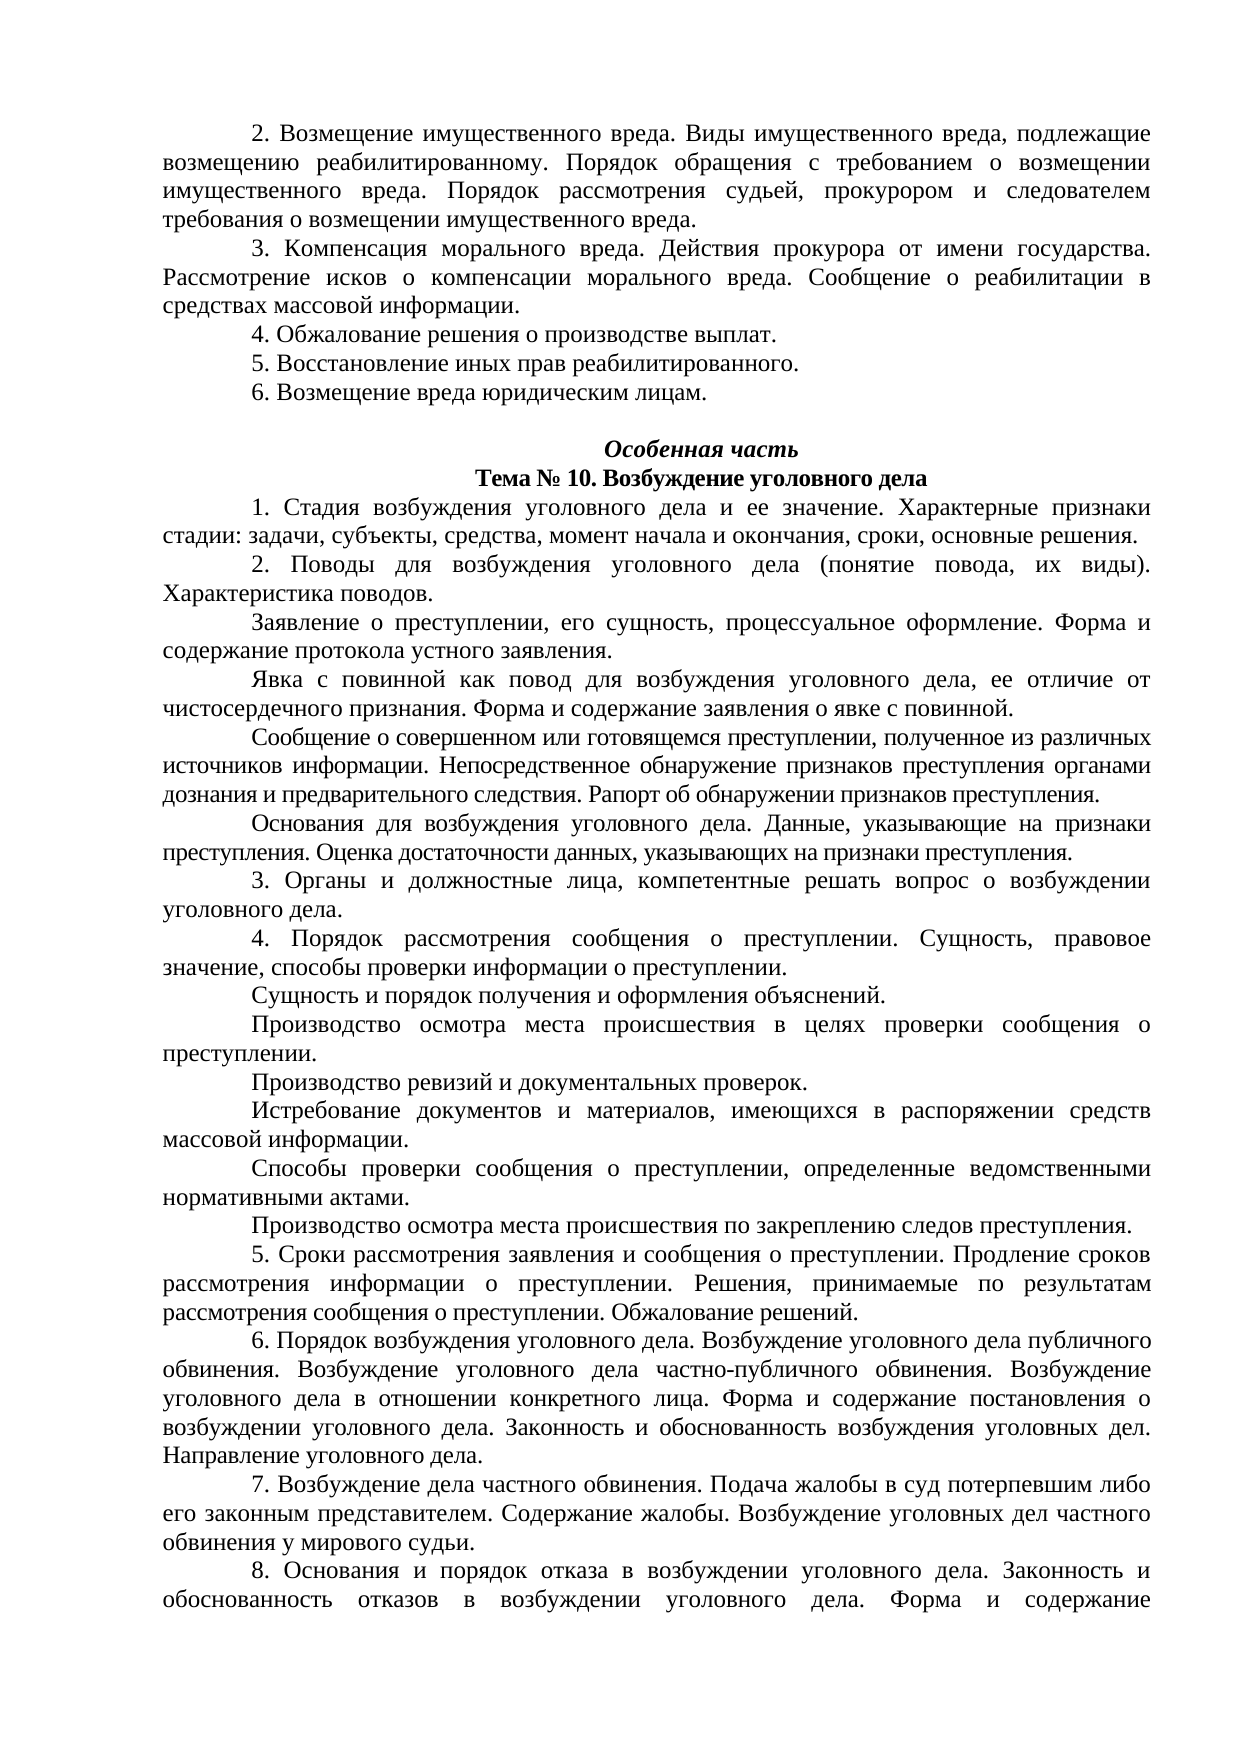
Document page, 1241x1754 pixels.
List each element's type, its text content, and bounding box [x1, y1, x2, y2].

text 6. Порядок возбуждения уголовного дела. Возбуждение уголовного дела публичного обвинения. Возбуждение уголовного дела частно-публичного обвинения. Возбуждение уголовного дела в отношении конкретного лица. Форма и содержание постановления о возбуждении уголовного дела. Законность и обоснованность возбуждения уголовных дел. Направление уголовного дела. [162, 1326, 1152, 1469]
text 3. Органы и должностные лица, компетентные решать вопрос о возбуждении уголовного дела. [162, 866, 1152, 923]
text Производство ревизий и документальных проверок. [162, 1067, 1152, 1096]
text 4. Порядок рассмотрения сообщения о преступлении. Сущность, правовое значение, способы проверки информации о преступлении. [162, 923, 1152, 981]
text 6. Возмещение вреда юридическим лицам. [162, 377, 1152, 406]
text 4. Обжалование решения о производстве выплат. [162, 319, 1152, 348]
text Заявление о преступлении, его сущность, процессуальное оформление. Форма и содержание протокола устного заявления. [162, 607, 1152, 664]
text Тема № 10. Возбуждение уголовного дела [162, 463, 1152, 492]
text Основания для возбуждения уголовного дела. Данные, указывающие на признаки преступления. Оценка достаточности данных, указывающих на признаки преступления. [162, 808, 1152, 866]
text Способы проверки сообщения о преступлении, определенные ведомственными нормативными актами. [162, 1153, 1152, 1211]
text 5. Сроки рассмотрения заявления и сообщения о преступлении. Продление сроков рассмотрения информации о преступлении. Решения, принимаемые по результатам рассмотрения сообщения о преступлении. Обжалование решений. [162, 1239, 1152, 1326]
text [162, 1556, 1152, 1613]
text Производство осмотра места происшествия по закреплению следов преступления. [162, 1211, 1152, 1239]
text Сущность и порядок получения и оформления объяснений. [162, 981, 1152, 1009]
text Истребование документов и материалов, имеющихся в распоряжении средств массовой информации. [162, 1096, 1152, 1153]
text 1. Стадия возбуждения уголовного дела и ее значение. Характерные признаки стадии: задачи, субъекты, средства, момент начала и окончания, сроки, основные решения. [162, 492, 1152, 549]
text Производство осмотра места происшествия в целях проверки сообщения о преступлении. [162, 1009, 1152, 1067]
text 2. Поводы для возбуждения уголовного дела (понятие повода, их виды). Характеристика поводов. [162, 549, 1152, 607]
text 7. Возбуждение дела частного обвинения. Подача жалобы в суд потерпевшим либо его законным представителем. Содержание жалобы. Возбуждение уголовных дел частного обвинения у мирового судьи. [162, 1469, 1152, 1556]
text 3. Компенсация морального вреда. Действия прокурора от имени государства. Рассмотрение исков о компенсации морального вреда. Сообщение о реабилитации в средствах массовой информации. [162, 233, 1152, 319]
text 5. Восстановление иных прав реабилитированного. [162, 348, 1152, 377]
text Сообщение о совершенном или готовящемся преступлении, полученное из различных источников информации. Непосредственное обнаружение признаков преступления органами дознания и предварительного следствия. Рапорт об обнаружении признаков преступления. [162, 722, 1152, 808]
text Особенная часть [162, 434, 1152, 463]
text Явка с повинной как повод для возбуждения уголовного дела, ее отличие от чистосердечного признания. Форма и содержание заявления о явке с повинной. [162, 664, 1152, 722]
text 2. Возмещение имущественного вреда. Виды имущественного вреда, подлежащие возмещению реабилитированному. Порядок обращения с требованием о возмещении имущественного вреда. Порядок рассмотрения судьей, прокурором и следователем требования о возмещении имущественного вреда. [162, 118, 1152, 233]
